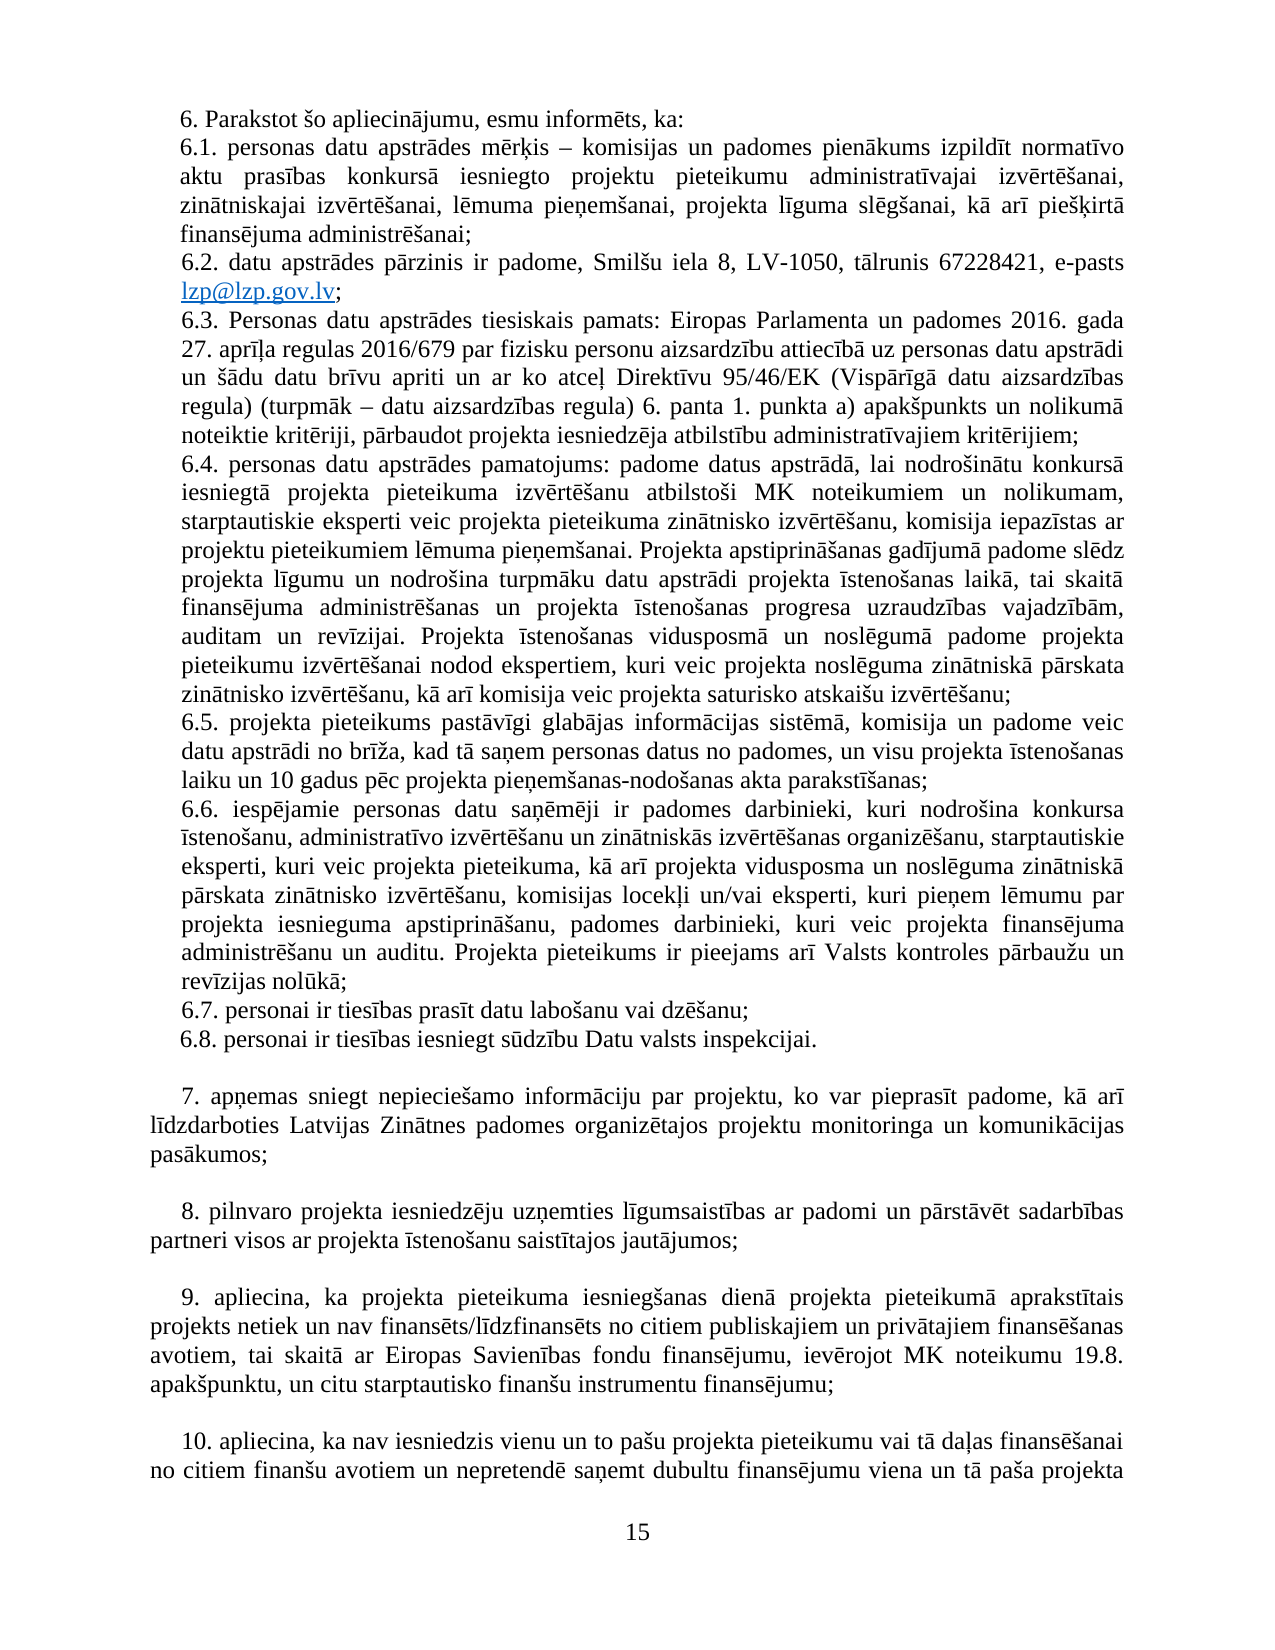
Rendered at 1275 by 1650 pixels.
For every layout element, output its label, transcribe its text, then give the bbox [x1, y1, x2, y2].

text 6.3. Personas datu apstrādes tiesiskais pamats: Eiropas Parlamenta un padomes 2016. gada 27. aprīļa regulas 2016/679 par fizisku personu aizsardzību attiecībā uz personas datu apstrādi un šādu datu brīvu apriti un ar ko atceļ Direktīvu 95/46/EK (Vispārīgā datu aizsardzības regula) (turpmāk – datu aizsardzības regula) 6. panta 1. punkta a) apakšpunkts un nolikumā noteiktie kritēriji, pārbaudot projekta iesniedzēja atbilstību administratīvajiem kritērijiem; [181, 305, 1125, 449]
text 6.6. iespējamie personas datu saņēmēji ir padomes darbinieki, kuri nodrošina konkursa īstenošanu, administratīvo izvērtēšanu un zinātniskās izvērtēšanas organizēšanu, starptautiskie eksperti, kuri veic projekta pieteikuma, kā arī projekta vidusposma un noslēguma zinātniskā pārskata zinātnisko izvērtēšanu, komisijas locekļi un/vai eksperti, kuri pieņem lēmumu par projekta iesnieguma apstiprināšanu, padomes darbinieki, kuri veic projekta finansējuma administrēšanu un auditu. Projekta pieteikums ir pieejams arī Valsts kontroles pārbaužu un revīzijas nolūkā; [181, 794, 1125, 995]
text 6.7. personai ir tiesības prasīt datu labošanu vai dzēšanu; [181, 995, 1125, 1024]
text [150, 1426, 1125, 1484]
text 6.2. datu apstrādes pārzinis ir padome, Smilšu iela 8, LV-1050, tālrunis 67228421, e-pasts lzp@lzp.gov.lv; [181, 247, 1125, 305]
text 6.1. personas datu apstrādes mērķis – komisijas un padomes pienākums izpildīt normatīvo aktu prasības konkursā iesniegto projektu pieteikumu administratīvajai izvērtēšanai, zinātniskajai izvērtēšanai, lēmuma pieņemšanai, projekta līguma slēgšanai, kā arī piešķirtā finansējuma administrēšanai; [179, 132, 1125, 247]
text 8. pilnvaro projekta iesniedzēju uzņemties līgumsaistības ar padomi un pārstāvēt sadarbības partneri visos ar projekta īstenošanu saistītajos jautājumos; [150, 1196, 1125, 1254]
text 6.4. personas datu apstrādes pamatojums: padome datus apstrādā, lai nodrošinātu konkursā iesniegtā projekta pieteikuma izvērtēšanu atbilstoši MK noteikumiem un nolikumam, starptautiskie eksperti veic projekta pieteikuma zinātnisko izvērtēšanu, komisija iepazīstas ar projektu pieteikumiem lēmuma pieņemšanai. Projekta apstiprināšanas gadījumā padome slēdz projekta līgumu un nodrošina turpmāku datu apstrādi projekta īstenošanas laikā, tai skaitā finansējuma administrēšanas un projekta īstenošanas progresa uzraudzības vajadzībām, auditam un revīzijai. Projekta īstenošanas vidusposmā un noslēgumā padome projekta pieteikumu izvērtēšanai nodod ekspertiem, kuri veic projekta noslēguma zinātniskā pārskata zinātnisko izvērtēšanu, kā arī komisija veic projekta saturisko atskaišu izvērtēšanu; [181, 449, 1125, 707]
text 7. apņemas sniegt nepieciešamo informāciju par projektu, ko var pieprasīt padome, kā arī līdzdarboties Latvijas Zinātnes padomes organizētajos projektu monitoringa un komunikācijas pasākumos; [150, 1081, 1125, 1167]
text 6.5. projekta pieteikums pastāvīgi glabājas informācijas sistēmā, komisija un padome veic datu apstrādi no brīža, kad tā saņem personas datus no padomes, un visu projekta īstenošanas laiku un 10 gadus pēc projekta pieņemšanas-nodošanas akta parakstīšanas; [181, 707, 1125, 794]
text 6.8. personai ir tiesības iesniegt sūdzību Datu valsts inspekcijai. [150, 1024, 1125, 1052]
text 6. Parakstot šo apliecinājumu, esmu informēts, ka: [179, 104, 1125, 132]
text 9. apliecina, ka projekta pieteikuma iesniegšanas dienā projekta pieteikumā aprakstītais projekts netiek un nav finansēts/līdzfinansēts no citiem publiskajiem un privātajiem finansēšanas avotiem, tai skaitā ar Eiropas Savienības fondu finansējumu, ievērojot MK noteikumu 19.8. apakšpunktu, un citu starptautisko finanšu instrumentu finansējumu; [150, 1282, 1125, 1397]
